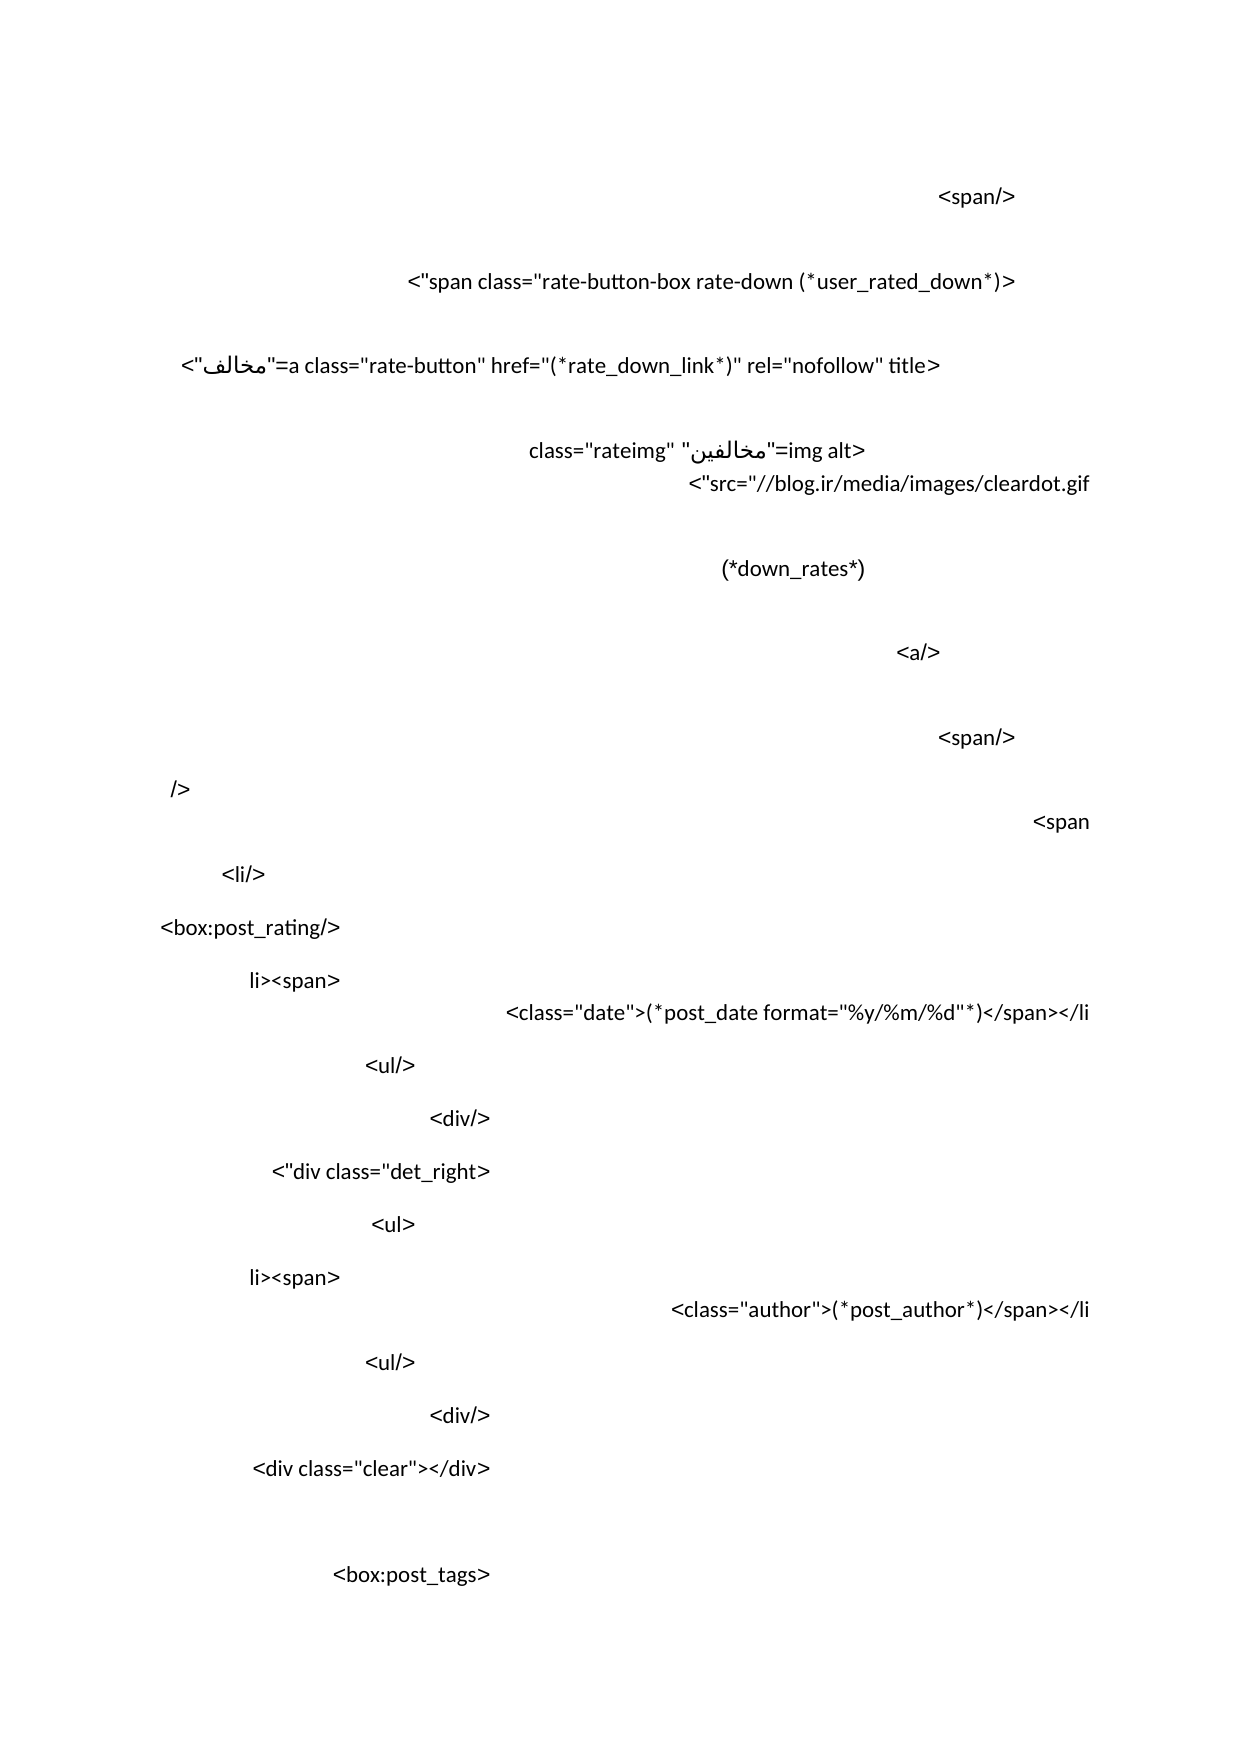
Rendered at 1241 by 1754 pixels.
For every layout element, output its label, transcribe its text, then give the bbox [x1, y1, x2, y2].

text <div class="clear"></div> [150, 1454, 1090, 1483]
text </div> [150, 1402, 1090, 1429]
text </div> [150, 1104, 1090, 1132]
text <div class="det_right"> [150, 1157, 1090, 1185]
text <img alt="مخالفین" class="rateimg" src="//blog.ir/media/images/cleardot.gif"> [150, 405, 1090, 497]
text </span> [150, 776, 1090, 835]
text </li> [150, 860, 1090, 888]
text <li><span class="date">(*post_date format="%y/%m/%d"*)</span></li> [150, 966, 1090, 1026]
text (*down_rates*) [150, 522, 1090, 582]
text </span> [150, 692, 1090, 751]
text <ul> [150, 1210, 1090, 1238]
text </span> [150, 150, 1090, 210]
text <li><span class="author">(*post_author*)</span></li> [150, 1263, 1090, 1323]
text </a> [150, 607, 1090, 667]
text </box:post_rating> [150, 913, 1090, 941]
text <a class="rate-button" href="(*rate_down_link*)" rel="nofollow" title="مخالف"> [150, 320, 1090, 380]
text <span class="rate-button-box rate-down (*user_rated_down*)"> [150, 235, 1090, 295]
text <box:post_tags> [150, 1560, 1090, 1588]
text </ul> [150, 1051, 1090, 1079]
text </ul> [150, 1348, 1090, 1377]
